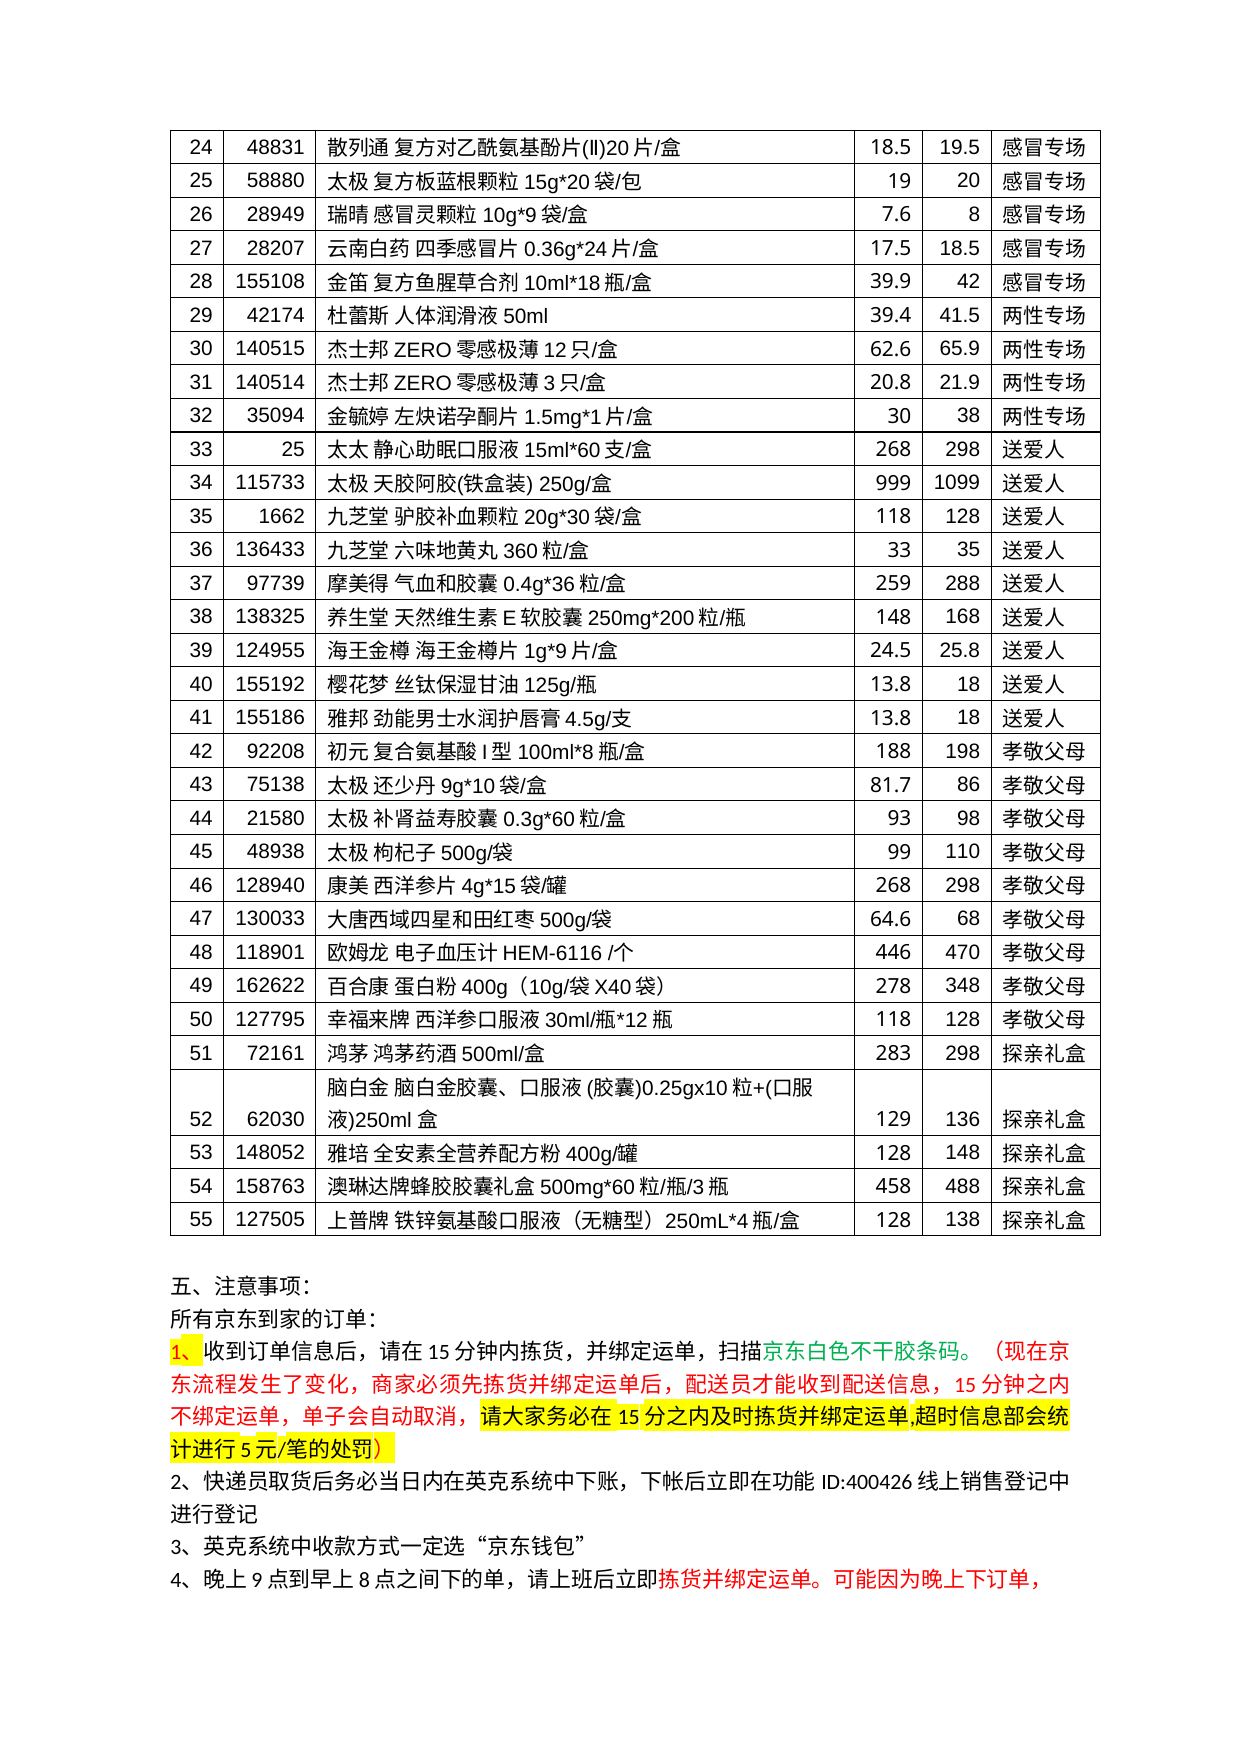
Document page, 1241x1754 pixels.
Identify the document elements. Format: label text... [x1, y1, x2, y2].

table_cell 127795 [224, 1003, 315, 1035]
table_cell 海王金樽 海王金樽片 1g*9片/盒 [316, 634, 854, 666]
table_cell 162622 [224, 969, 315, 1002]
table_cell 48938 [224, 835, 315, 867]
table_cell 118901 [224, 936, 315, 968]
table_cell 97739 [224, 567, 315, 599]
table_cell 81.7 [855, 768, 922, 800]
table_cell 128940 [224, 869, 315, 901]
table_cell 樱花梦 丝钛保湿甘油 125g/瓶 [316, 667, 854, 700]
table_cell 158763 [224, 1169, 315, 1202]
table_cell 金毓婷 左炔诺孕酮片 1.5mg*1片/盒 [316, 399, 854, 431]
table_cell 124955 [224, 634, 315, 666]
table_cell 送爱人 [992, 600, 1100, 633]
table_cell 188 [855, 734, 922, 767]
table_cell 488 [923, 1169, 991, 1202]
table_cell 幸福来牌 西洋参口服液 30ml/瓶*12瓶 [316, 1003, 854, 1035]
table_cell 13.8 [855, 667, 922, 700]
table_cell 太极 还少丹 9g*10袋/盒 [316, 768, 854, 800]
table_cell 298 [923, 1036, 991, 1069]
table_cell 62.6 [855, 332, 922, 364]
table_cell 155192 [224, 667, 315, 700]
table_cell 136 [923, 1070, 991, 1135]
table_cell 92208 [224, 734, 315, 767]
table_cell 128 [855, 1203, 922, 1235]
table_cell 送爱人 [992, 533, 1100, 566]
table_cell 两性专场 [992, 365, 1100, 398]
table_cell 28949 [224, 198, 315, 230]
table_cell 35 [171, 500, 223, 532]
table_cell 送爱人 [992, 701, 1100, 733]
table_cell 33 [171, 433, 223, 465]
table_cell 128 [855, 1136, 922, 1168]
table_cell 118 [855, 500, 922, 532]
table_cell 孝敬父母 [992, 768, 1100, 800]
table_cell 28 [171, 265, 223, 297]
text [170, 1561, 1070, 1594]
table_cell 298 [923, 869, 991, 901]
table_cell 348 [923, 969, 991, 1002]
table_cell 鸿茅 鸿茅药酒 500ml/盒 [316, 1036, 854, 1069]
table_cell 1662 [224, 500, 315, 532]
table_cell 39.4 [855, 298, 922, 331]
table_cell 欧姆龙 电子血压计HEM-6116 /个 [316, 936, 854, 968]
table_cell 39.9 [855, 265, 922, 297]
table_cell 115733 [224, 466, 315, 498]
table_cell 感冒专场 [992, 164, 1100, 197]
table_cell 99 [855, 835, 922, 867]
table_cell 53 [171, 1136, 223, 1168]
table_cell 21580 [224, 801, 315, 834]
table_cell 75138 [224, 768, 315, 800]
table_cell 太极 枸杞子 500g/袋 [316, 835, 854, 867]
table_cell 31 [171, 365, 223, 398]
table_cell 48831 [224, 131, 315, 163]
table_cell 20.8 [855, 365, 922, 398]
table_cell 136433 [224, 533, 315, 566]
table_cell 送爱人 [992, 433, 1100, 465]
table_cell 送爱人 [992, 500, 1100, 532]
table_cell 26 [171, 198, 223, 230]
table_cell 百合康 蛋白粉 400g（10g/袋X40袋） [316, 969, 854, 1002]
table_cell 九芝堂 六味地黄丸 360粒/盒 [316, 533, 854, 566]
table_cell 两性专场 [992, 298, 1100, 331]
table_cell 35094 [224, 399, 315, 431]
table_cell 探亲礼盒 [992, 1136, 1100, 1168]
table_cell 458 [855, 1169, 922, 1202]
table_cell 128 [923, 1003, 991, 1035]
table_cell 19.5 [923, 131, 991, 163]
table_cell 散列通 复方对乙酰氨基酚片(Ⅱ)20片/盒 [316, 131, 854, 163]
table_cell 18 [923, 701, 991, 733]
table_cell 28207 [224, 231, 315, 264]
table_cell 38 [923, 399, 991, 431]
table_cell 198 [923, 734, 991, 767]
table_cell 98 [923, 801, 991, 834]
list 收到订单信息后，请在15分钟内拣货，并绑定运单，扫描京东白色不干胶条码。（现在京东流程发生了变化，商家必须先拣货并绑定运单后，配送员才能收到配送信息，15分钟之内不绑定运单，单子会自动取消，请大家务必在15分之内及时拣货并绑定运单,超时信息部会统计进行5元/笔的处罚） [170, 1334, 1070, 1464]
table_cell 8 [923, 198, 991, 230]
list 快递员取货后务必当日内在英克系统中下账，下帐后立即在功能ID:400426线上销售登记中进行登记 [170, 1464, 1070, 1529]
table_cell 孝敬父母 [992, 1003, 1100, 1035]
table_cell 18 [923, 667, 991, 700]
text 所有京东到家的订单： [170, 1301, 1070, 1334]
table_cell 7.6 [855, 198, 922, 230]
table_cell 金笛 复方鱼腥草合剂 10ml*18瓶/盒 [316, 265, 854, 297]
table_cell 雅邦 劲能男士水润护唇膏4.5g/支 [316, 701, 854, 733]
table_cell 太太 静心助眠口服液 15ml*60支/盒 [316, 433, 854, 465]
table_cell 55 [171, 1203, 223, 1235]
table_cell 孝敬父母 [992, 835, 1100, 867]
table_cell 40 [171, 667, 223, 700]
table_cell 17.5 [855, 231, 922, 264]
table_cell 上普牌 铁锌氨基酸口服液（无糖型）250mL*4瓶/盒 [316, 1203, 854, 1235]
table_cell 45 [171, 835, 223, 867]
table_cell 25.8 [923, 634, 991, 666]
table_cell 65.9 [923, 332, 991, 364]
table_cell 两性专场 [992, 399, 1100, 431]
table_cell 瑞晴 感冒灵颗粒 10g*9袋/盒 [316, 198, 854, 230]
table_cell 42174 [224, 298, 315, 331]
table_cell 探亲礼盒 [992, 1169, 1100, 1202]
table_cell 25 [224, 433, 315, 465]
table_cell 康美 西洋参片 4g*15袋/罐 [316, 869, 854, 901]
table_cell 送爱人 [992, 667, 1100, 700]
table_cell 64.6 [855, 902, 922, 934]
table_cell 感冒专场 [992, 131, 1100, 163]
table_cell 138325 [224, 600, 315, 633]
list 注意事项： [170, 1269, 1070, 1301]
table_cell 32 [171, 399, 223, 431]
table_cell 孝敬父母 [992, 801, 1100, 834]
table_cell 孝敬父母 [992, 969, 1100, 1002]
table_cell 72161 [224, 1036, 315, 1069]
table_cell 送爱人 [992, 466, 1100, 498]
table_cell 澳琳达牌蜂胶胶囊礼盒 500mg*60粒/瓶/3瓶 [316, 1169, 854, 1202]
table_cell 130033 [224, 902, 315, 934]
table_cell 探亲礼盒 [992, 1070, 1100, 1135]
table_cell 288 [923, 567, 991, 599]
table_cell 探亲礼盒 [992, 1203, 1100, 1235]
table_cell 129 [855, 1070, 922, 1135]
table_cell 58880 [224, 164, 315, 197]
table_cell 1099 [923, 466, 991, 498]
table_cell 感冒专场 [992, 231, 1100, 264]
table_cell 孝敬父母 [992, 734, 1100, 767]
table_cell 杰士邦ZERO零感极薄12只/盒 [316, 332, 854, 364]
table_cell 47 [171, 902, 223, 934]
table_cell 感冒专场 [992, 265, 1100, 297]
table_cell 33 [855, 533, 922, 566]
table_cell 44 [171, 801, 223, 834]
table_cell 感冒专场 [992, 198, 1100, 230]
table_cell 268 [855, 869, 922, 901]
table_cell 39 [171, 634, 223, 666]
table_cell 21.9 [923, 365, 991, 398]
table_cell 50 [171, 1003, 223, 1035]
table_cell 37 [171, 567, 223, 599]
table_cell 38 [171, 600, 223, 633]
table_cell 摩美得 气血和胶囊 0.4g*36粒/盒 [316, 567, 854, 599]
table_cell 54 [171, 1169, 223, 1202]
table_cell 35 [923, 533, 991, 566]
table_cell 29 [171, 298, 223, 331]
table_cell 18.5 [923, 231, 991, 264]
table_cell 19 [855, 164, 922, 197]
table_cell 446 [855, 936, 922, 968]
table_cell 48 [171, 936, 223, 968]
table_cell 278 [855, 969, 922, 1002]
table_cell 49 [171, 969, 223, 1002]
table_cell 148 [923, 1136, 991, 1168]
table_cell 20 [923, 164, 991, 197]
table_cell 62030 [224, 1070, 315, 1135]
table_cell 太极 复方板蓝根颗粒 15g*20袋/包 [316, 164, 854, 197]
table_cell 43 [171, 768, 223, 800]
table_cell 259 [855, 567, 922, 599]
table_cell 298 [923, 433, 991, 465]
table_cell 探亲礼盒 [992, 1036, 1100, 1069]
table_cell 42 [923, 265, 991, 297]
table_cell 25 [171, 164, 223, 197]
table_cell 470 [923, 936, 991, 968]
table_cell 18.5 [855, 131, 922, 163]
table_cell 93 [855, 801, 922, 834]
table_cell 34 [171, 466, 223, 498]
table_cell 36 [171, 533, 223, 566]
table_cell 46 [171, 869, 223, 901]
table_cell 太极 补肾益寿胶囊 0.3g*60粒/盒 [316, 801, 854, 834]
table_cell 86 [923, 768, 991, 800]
table_cell 九芝堂 驴胶补血颗粒 20g*30袋/盒 [316, 500, 854, 532]
table_cell 68 [923, 902, 991, 934]
table_cell 30 [855, 399, 922, 431]
table_cell 999 [855, 466, 922, 498]
table_cell 养生堂 天然维生素E软胶囊 250mg*200粒/瓶 [316, 600, 854, 633]
table_cell 初元 复合氨基酸I型 100ml*8瓶/盒 [316, 734, 854, 767]
table_cell 杜蕾斯 人体润滑液 50ml [316, 298, 854, 331]
table_cell 杰士邦ZERO零感极薄3只/盒 [316, 365, 854, 398]
table_cell 148 [855, 600, 922, 633]
table_cell 268 [855, 433, 922, 465]
table_cell 138 [923, 1203, 991, 1235]
table_cell 110 [923, 835, 991, 867]
table_cell 127505 [224, 1203, 315, 1235]
table_cell 太极 天胶阿胶(铁盒装) 250g/盒 [316, 466, 854, 498]
text 3、英克系统中收款方式一定选“京东钱包” [170, 1529, 1070, 1561]
table_cell 155186 [224, 701, 315, 733]
table_cell 大唐西域四星和田红枣500g/袋 [316, 902, 854, 934]
table_cell 27 [171, 231, 223, 264]
table_cell 42 [171, 734, 223, 767]
table_cell 13.8 [855, 701, 922, 733]
table_cell 168 [923, 600, 991, 633]
table_cell 云南白药 四季感冒片 0.36g*24片/盒 [316, 231, 854, 264]
table_cell 140515 [224, 332, 315, 364]
table_cell 孝敬父母 [992, 869, 1100, 901]
table_cell 送爱人 [992, 567, 1100, 599]
table_cell 孝敬父母 [992, 902, 1100, 934]
table_cell 140514 [224, 365, 315, 398]
table_cell 41.5 [923, 298, 991, 331]
table_cell 148052 [224, 1136, 315, 1168]
table_cell 24 [171, 131, 223, 163]
table_cell 30 [171, 332, 223, 364]
table_cell 雅培 全安素全营养配方粉 400g/罐 [316, 1136, 854, 1168]
table_cell 24.5 [855, 634, 922, 666]
table_cell 283 [855, 1036, 922, 1069]
table_cell 两性专场 [992, 332, 1100, 364]
table_cell 孝敬父母 [992, 936, 1100, 968]
table_cell 脑白金 脑白金胶囊、口服液 (胶囊)0.25gx10粒+(口服液)250ml 盒 [316, 1070, 854, 1135]
table_cell 送爱人 [992, 634, 1100, 666]
table_cell 51 [171, 1036, 223, 1069]
table_cell 128 [923, 500, 991, 532]
table_cell 41 [171, 701, 223, 733]
table_cell 52 [171, 1070, 223, 1135]
table_cell 155108 [224, 265, 315, 297]
table_cell 118 [855, 1003, 922, 1035]
